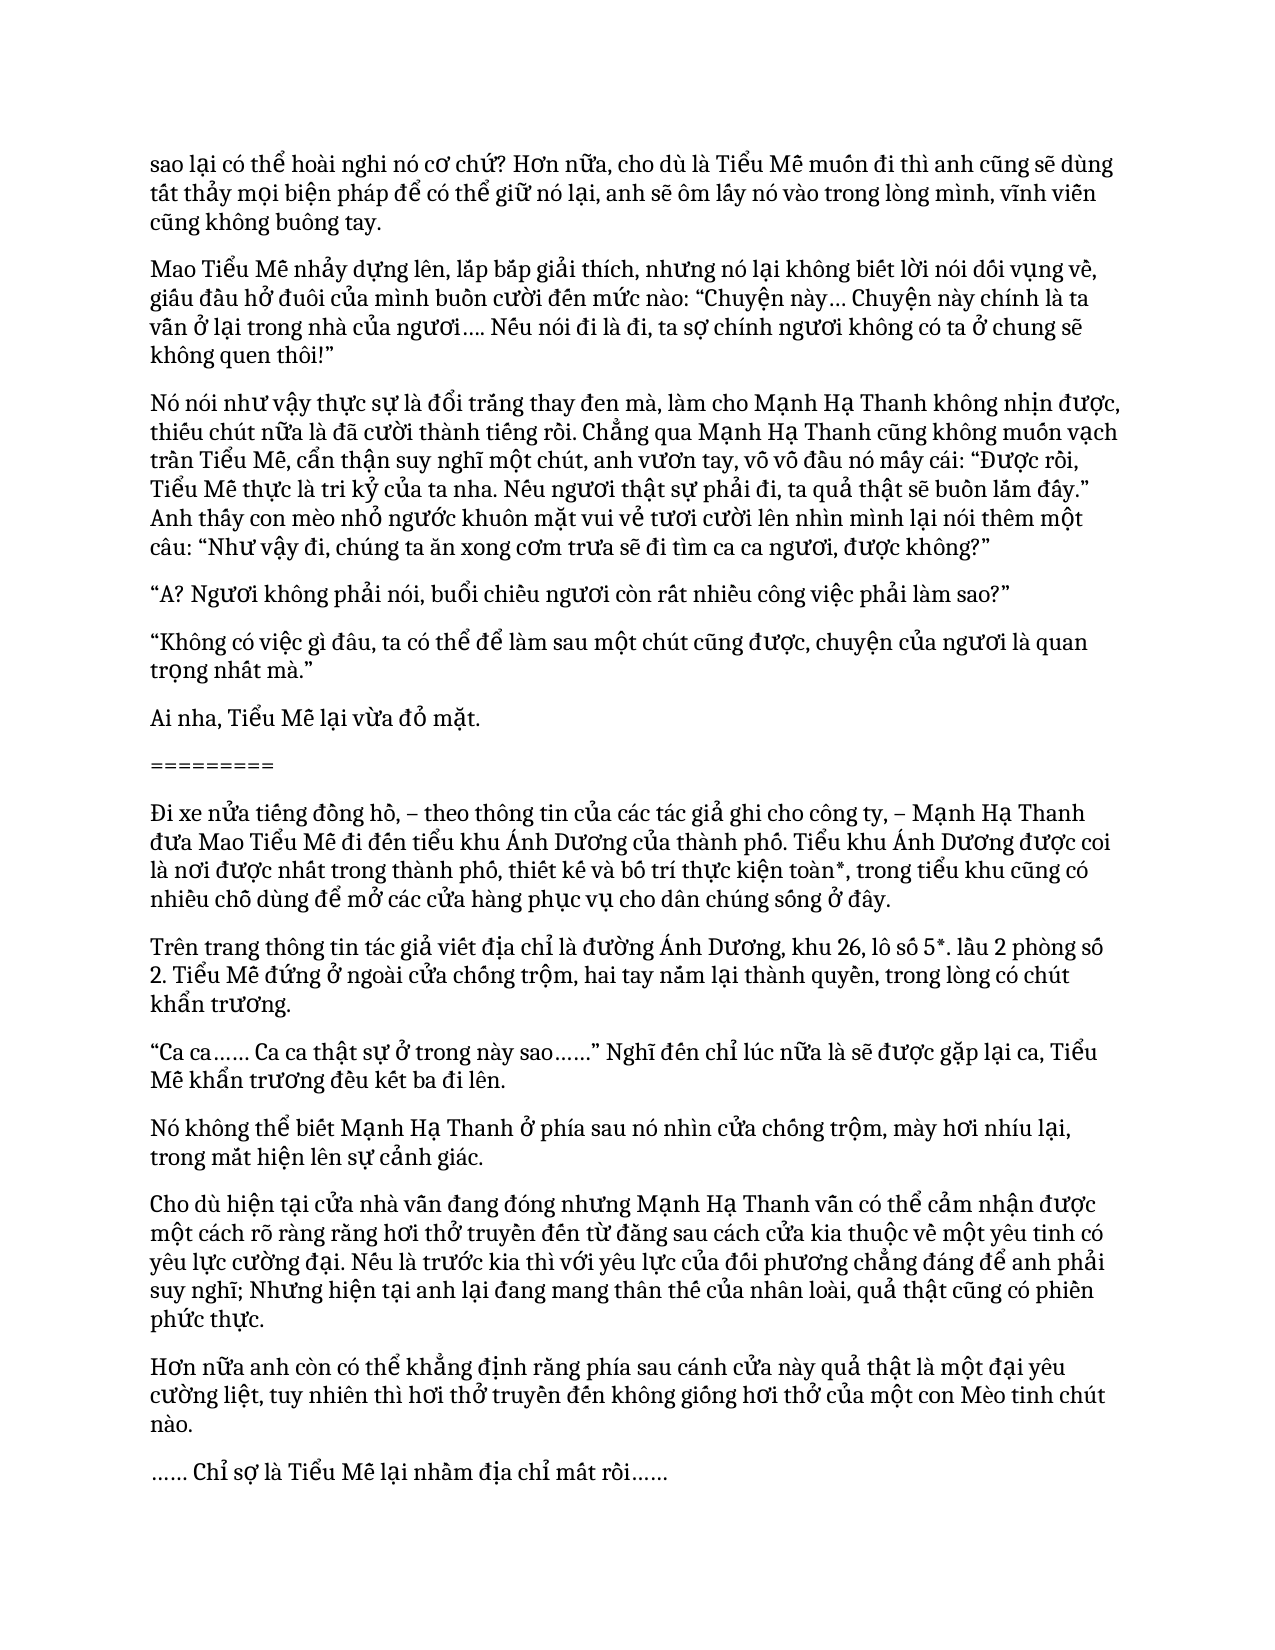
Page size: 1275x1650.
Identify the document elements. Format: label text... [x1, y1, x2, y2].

text Đi xe nửa tiếng đồng hồ, – theo thông tin của các tác giả ghi cho công ty, – Mạnh Hạ Thanh đưa Mao Tiểu Mễ đi đến tiểu khu Ánh Dương của thành phố. Tiểu khu Ánh Dương được coi là nơi được nhất trong thành phố, thiết kế và bố trí thực kiện toàn*, trong tiểu khu cũng có nhiều chỗ dùng để mở các cửa hàng phục vụ cho dân chúng sống ở đây. [150, 799, 1125, 914]
text “Ca ca…… Ca ca thật sự ở trong này sao……” Nghĩ đến chỉ lúc nữa là sẽ được gặp lại ca, Tiểu Mễ khẩn trương đều kết ba đi lên. [150, 1037, 1125, 1095]
text Nó nói như vậy thực sự là đổi trắng thay đen mà, làm cho Mạnh Hạ Thanh không nhịn được, thiếu chút nữa là đã cười thành tiếng rồi. Chẳng qua Mạnh Hạ Thanh cũng không muốn vạch trần Tiểu Mễ, cẩn thận suy nghĩ một chút, anh vươn tay, vỗ vỗ đầu nó mấy cái: “Được rồi, Tiểu Mễ thực là tri kỷ của ta nha. Nếu ngươi thật sự phải đi, ta quả thật sẽ buồn lắm đấy.” Anh thấy con mèo nhỏ ngước khuôn mặt vui vẻ tươi cười lên nhìn mình lại nói thêm một câu: “Như vậy đi, chúng ta ăn xong cơm trưa sẽ đi tìm ca ca ngươi, được không?” [150, 389, 1125, 561]
text “Không có việc gì đâu, ta có thể để làm sau một chút cũng được, chuyện của ngươi là quan trọng nhất mà.” [150, 627, 1125, 685]
text “A? Ngươi không phải nói, buổi chiều ngươi còn rất nhiều công việc phải làm sao?” [150, 580, 1125, 609]
text Cho dù hiện tại cửa nhà vẫn đang đóng nhưng Mạnh Hạ Thanh vẫn có thể cảm nhận được một cách rõ ràng rằng hơi thở truyền đến từ đằng sau cách cửa kia thuộc về một yêu tinh có yêu lực cường đại. Nếu là trước kia thì với yêu lực của đối phương chẳng đáng để anh phải suy nghĩ; Nhưng hiện tại anh lại đang mang thân thế của nhân loài, quả thật cũng có phiền phức thực. [150, 1190, 1125, 1334]
text ========= [150, 751, 1125, 780]
text Hơn nữa anh còn có thể khẳng định rằng phía sau cánh cửa này quả thật là một đại yêu cường liệt, tuy nhiên thì hơi thở truyền đến không giống hơi thở của một con Mèo tinh chút nào. [150, 1352, 1125, 1439]
text Mao Tiểu Mễ nhảy dựng lên, lắp bắp giải thích, nhưng nó lại không biết lời nói dối vụng về, giấu đầu hở đuôi của mình buồn cười đến mức nào: “Chuyện này… Chuyện này chính là ta vẫn ở lại trong nhà của ngươi…. Nếu nói đi là đi, ta sợ chính ngươi không có ta ở chung sẽ không quen thôi!” [150, 255, 1125, 370]
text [150, 150, 1125, 236]
text …… Chỉ sợ là Tiểu Mễ lại nhầm địa chỉ mất rồi…… [150, 1457, 1125, 1486]
text Ai nha, Tiểu Mễ lại vừa đỏ mặt. [150, 704, 1125, 732]
text Trên trang thông tin tác giả viết địa chỉ là đường Ánh Dương, khu 26, lô số 5*. lầu 2 phòng số 2. Tiểu Mễ đứng ở ngoài cửa chống trộm, hai tay nắm lại thành quyền, trong lòng có chút khẩn trương. [150, 932, 1125, 1019]
text Nó không thể biết Mạnh Hạ Thanh ở phía sau nó nhìn cửa chống trộm, mày hơi nhíu lại, trong mắt hiện lên sự cảnh giác. [150, 1114, 1125, 1171]
